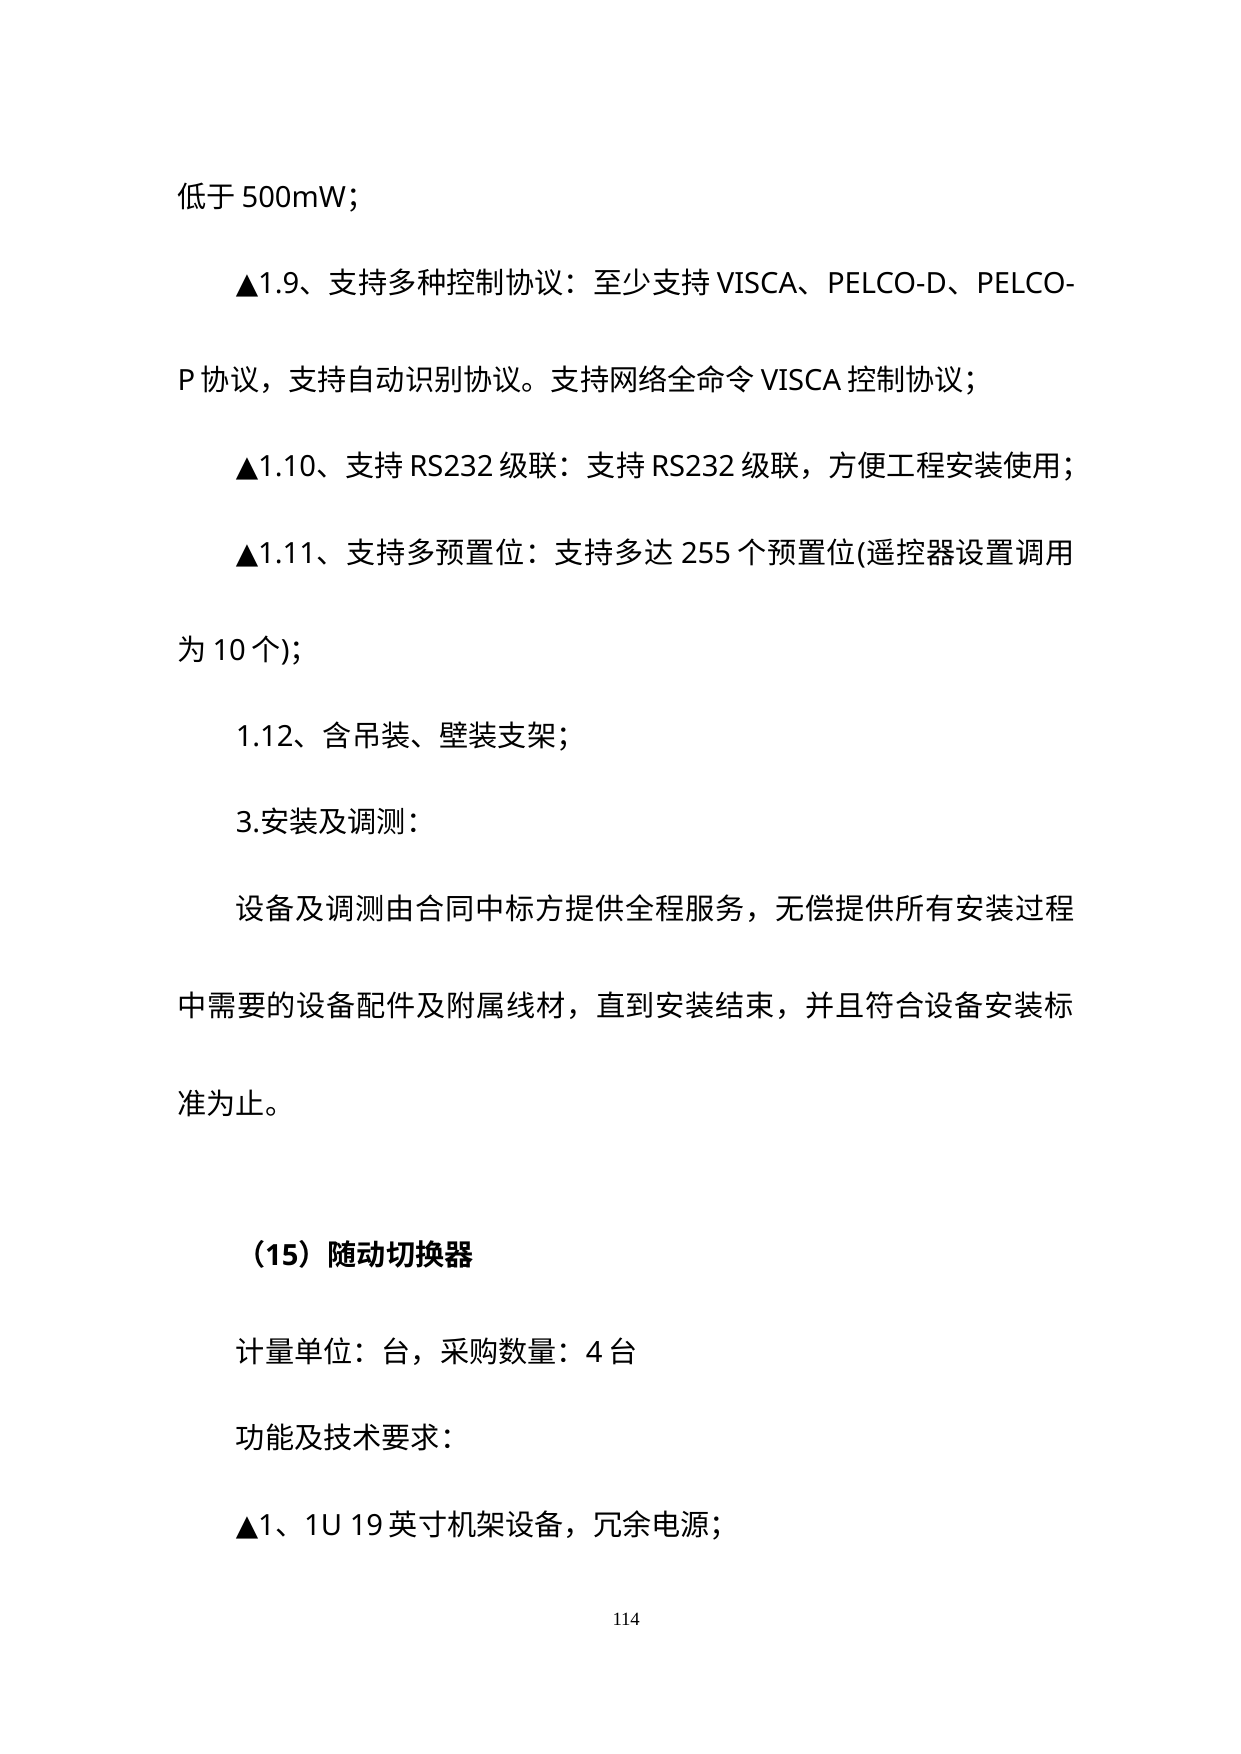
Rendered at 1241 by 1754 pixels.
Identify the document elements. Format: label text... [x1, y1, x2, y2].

text 设备及调测由合同中标方提供全程服务，无偿提供所有安装过程中需要的设备配件及附属线材，直到安装结束，并且符合设备安装标准为止。 [177, 874, 1075, 1134]
text 计量单位：台，采购数量：4台 [177, 1317, 1075, 1382]
text 功能及技术要求： [177, 1404, 1075, 1469]
subtitle （15）随动切换器 [177, 1220, 1075, 1285]
text 1.12、含吊装、壁装支架； [177, 702, 1075, 767]
text 3.安装及调测： [177, 788, 1075, 853]
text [177, 162, 1075, 227]
text ▲1.10、支持RS232级联：支持RS232级联，方便工程安装使用； [177, 432, 1075, 497]
text ▲1.9、支持多种控制协议：至少支持VISCA、PELCO-D、PELCO-P协议，支持自动识别协议。支持网络全命令VISCA控制协议； [177, 248, 1075, 411]
text ▲1.11、支持多预置位：支持多达255个预置位(遥控器设置调用为10个)； [177, 518, 1075, 680]
text ▲1、1U 19英寸机架设备，冗余电源； [177, 1490, 1075, 1555]
